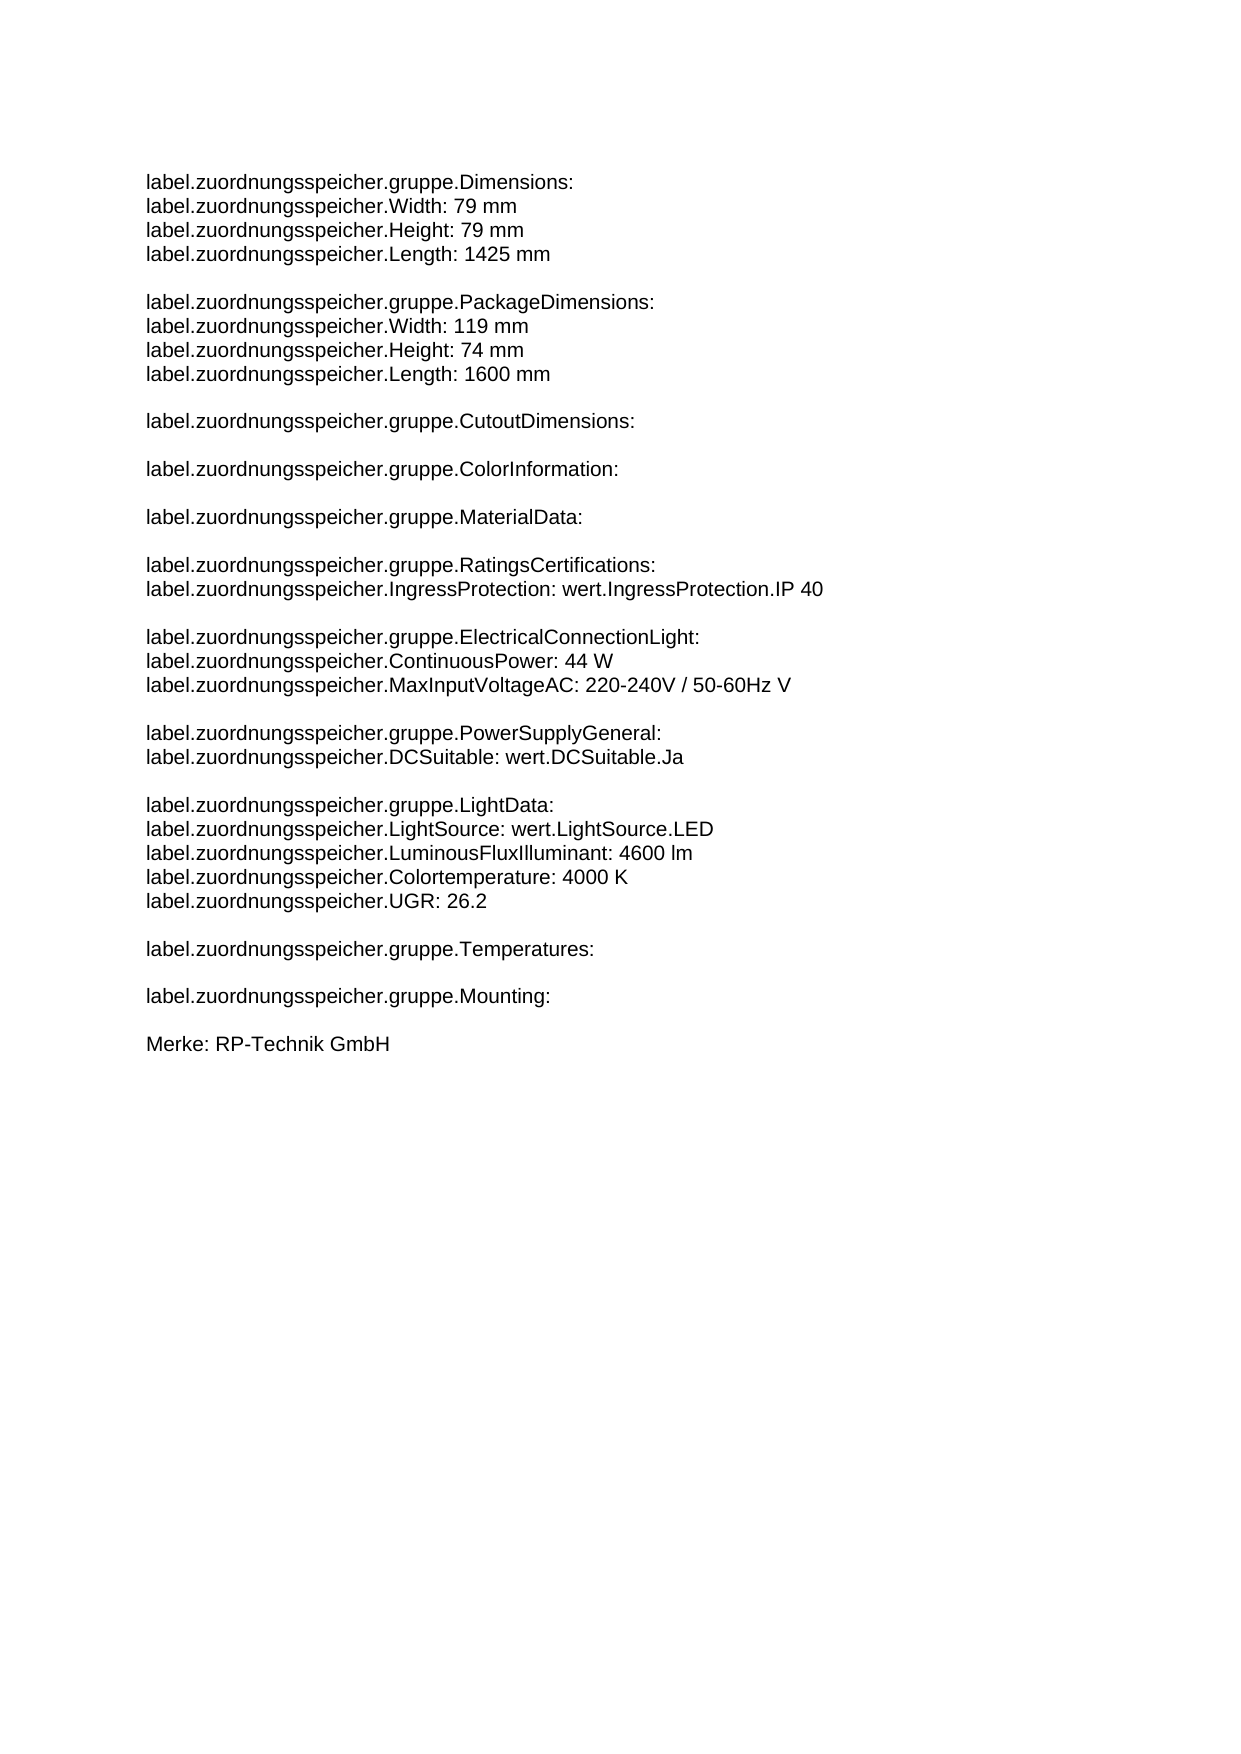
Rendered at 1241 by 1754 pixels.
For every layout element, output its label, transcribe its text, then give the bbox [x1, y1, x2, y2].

text label.zuordnungsspeicher.gruppe.PowerSupplyGeneral: [146, 721, 1094, 745]
text label.zuordnungsspeicher.gruppe.LightData: [146, 793, 1094, 817]
text label.zuordnungsspeicher.gruppe.Dimensions: [146, 170, 1094, 194]
text label.zuordnungsspeicher.gruppe.MaterialData: [146, 505, 1094, 529]
text label.zuordnungsspeicher.MaxInputVoltageAC: 220-240V / 50-60Hz V [146, 673, 1094, 697]
text label.zuordnungsspeicher.IngressProtection: wert.IngressProtection.IP 40 [146, 577, 1094, 601]
text label.zuordnungsspeicher.LuminousFluxIlluminant: 4600 lm [146, 841, 1094, 864]
text label.zuordnungsspeicher.gruppe.ColorInformation: [146, 457, 1094, 481]
text label.zuordnungsspeicher.Width: 79 mm [146, 194, 1094, 218]
text label.zuordnungsspeicher.gruppe.ElectricalConnectionLight: [146, 625, 1094, 649]
text label.zuordnungsspeicher.gruppe.PackageDimensions: [146, 289, 1094, 313]
text label.zuordnungsspeicher.gruppe.Temperatures: [146, 936, 1094, 960]
text Merke: RP-Technik GmbH [146, 1032, 1094, 1056]
text label.zuordnungsspeicher.Colortemperature: 4000 K [146, 864, 1094, 888]
text label.zuordnungsspeicher.Width: 119 mm [146, 313, 1094, 337]
text label.zuordnungsspeicher.ContinuousPower: 44 W [146, 649, 1094, 673]
text label.zuordnungsspeicher.Length: 1600 mm [146, 361, 1094, 385]
text label.zuordnungsspeicher.Length: 1425 mm [146, 242, 1094, 266]
text label.zuordnungsspeicher.LightSource: wert.LightSource.LED [146, 817, 1094, 841]
text label.zuordnungsspeicher.Height: 74 mm [146, 337, 1094, 361]
text label.zuordnungsspeicher.gruppe.RatingsCertifications: [146, 553, 1094, 577]
text label.zuordnungsspeicher.UGR: 26.2 [146, 888, 1094, 912]
text label.zuordnungsspeicher.Height: 79 mm [146, 218, 1094, 242]
text label.zuordnungsspeicher.DCSuitable: wert.DCSuitable.Ja [146, 745, 1094, 769]
text label.zuordnungsspeicher.gruppe.Mounting: [146, 984, 1094, 1008]
text label.zuordnungsspeicher.gruppe.CutoutDimensions: [146, 409, 1094, 433]
